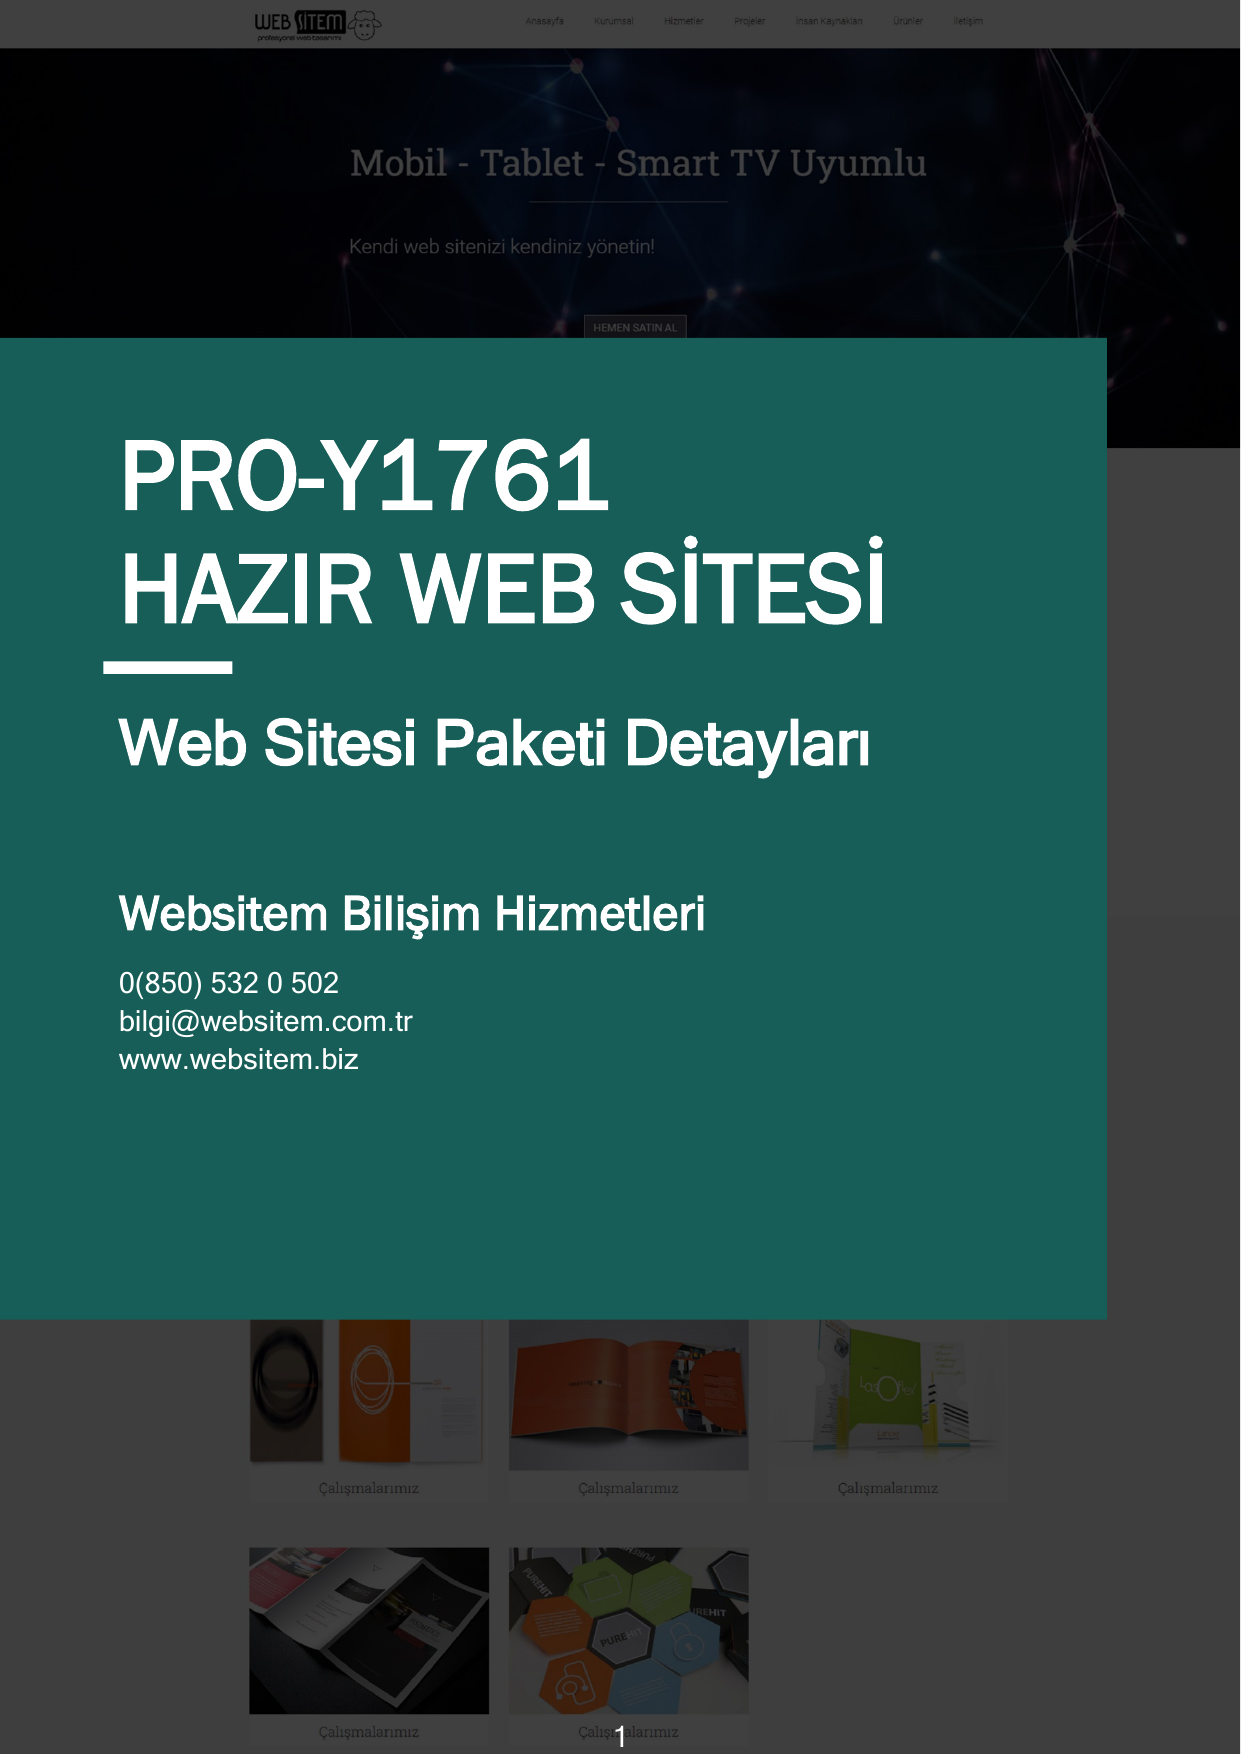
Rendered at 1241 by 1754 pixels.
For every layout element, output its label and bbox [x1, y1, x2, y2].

table_cell [104, 876, 993, 1273]
picture [0, 0, 1241, 1754]
table_header [104, 409, 993, 876]
